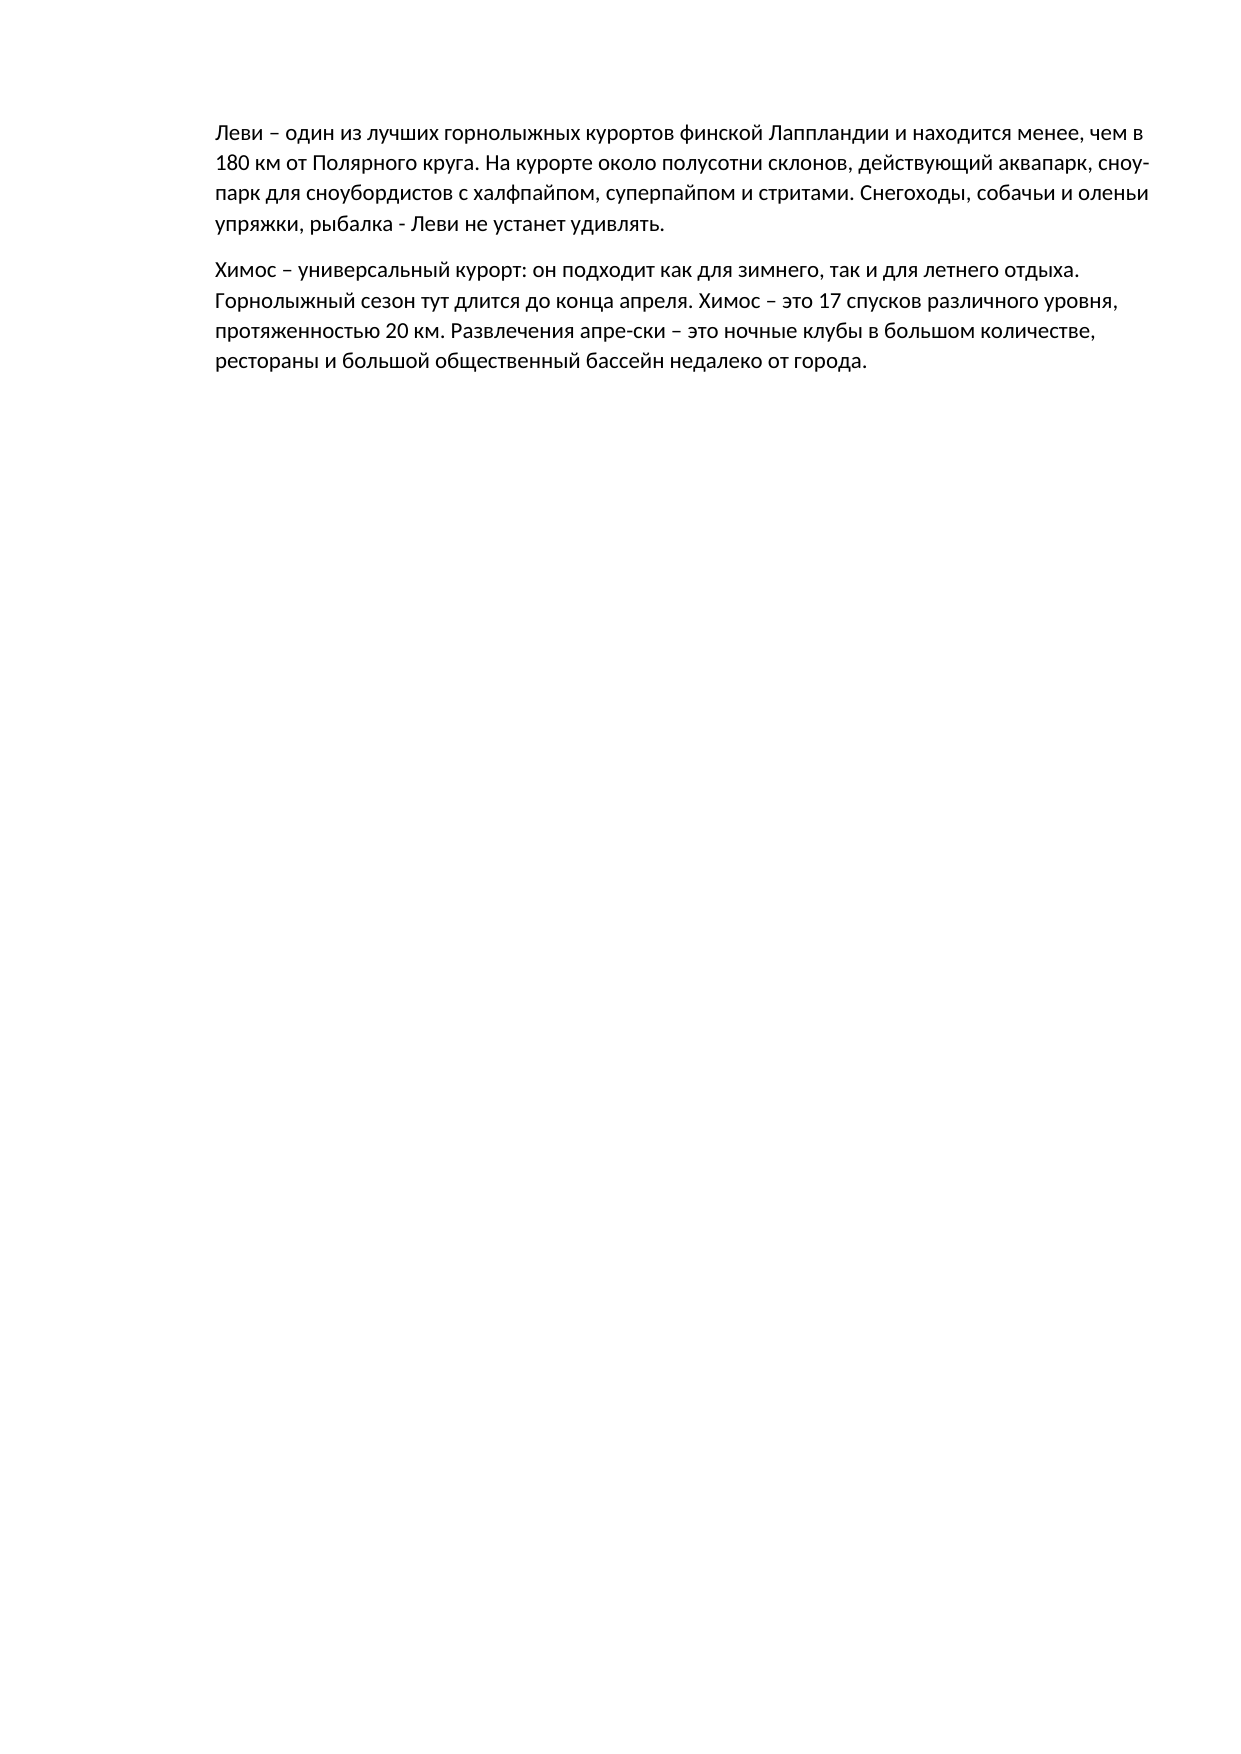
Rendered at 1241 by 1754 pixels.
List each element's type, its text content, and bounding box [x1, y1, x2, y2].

text Химос – универсальный курорт: он подходит как для зимнего, так и для летнего отдыха. Горнолыжный сезон тут длится до конца апреля. Химос – это 17 спусков различного уровня, протяженностью 20 км. Развлечения апре-ски – это ночные клубы в большом количестве, рестораны и большой общественный бассейн недалеко от города. [215, 256, 1152, 374]
text Леви – один из лучших горнолыжных курортов финской Лаппландии и находится менее, чем в 180 км от Полярного круга. На курорте около полусотни склонов, действующий аквапарк, сноу-парк для сноубордистов с халфпайпом, суперпайпом и стритами. Снегоходы, собачьи и оленьи упряжки, рыбалка - Леви не устанет удивлять. [215, 118, 1152, 237]
